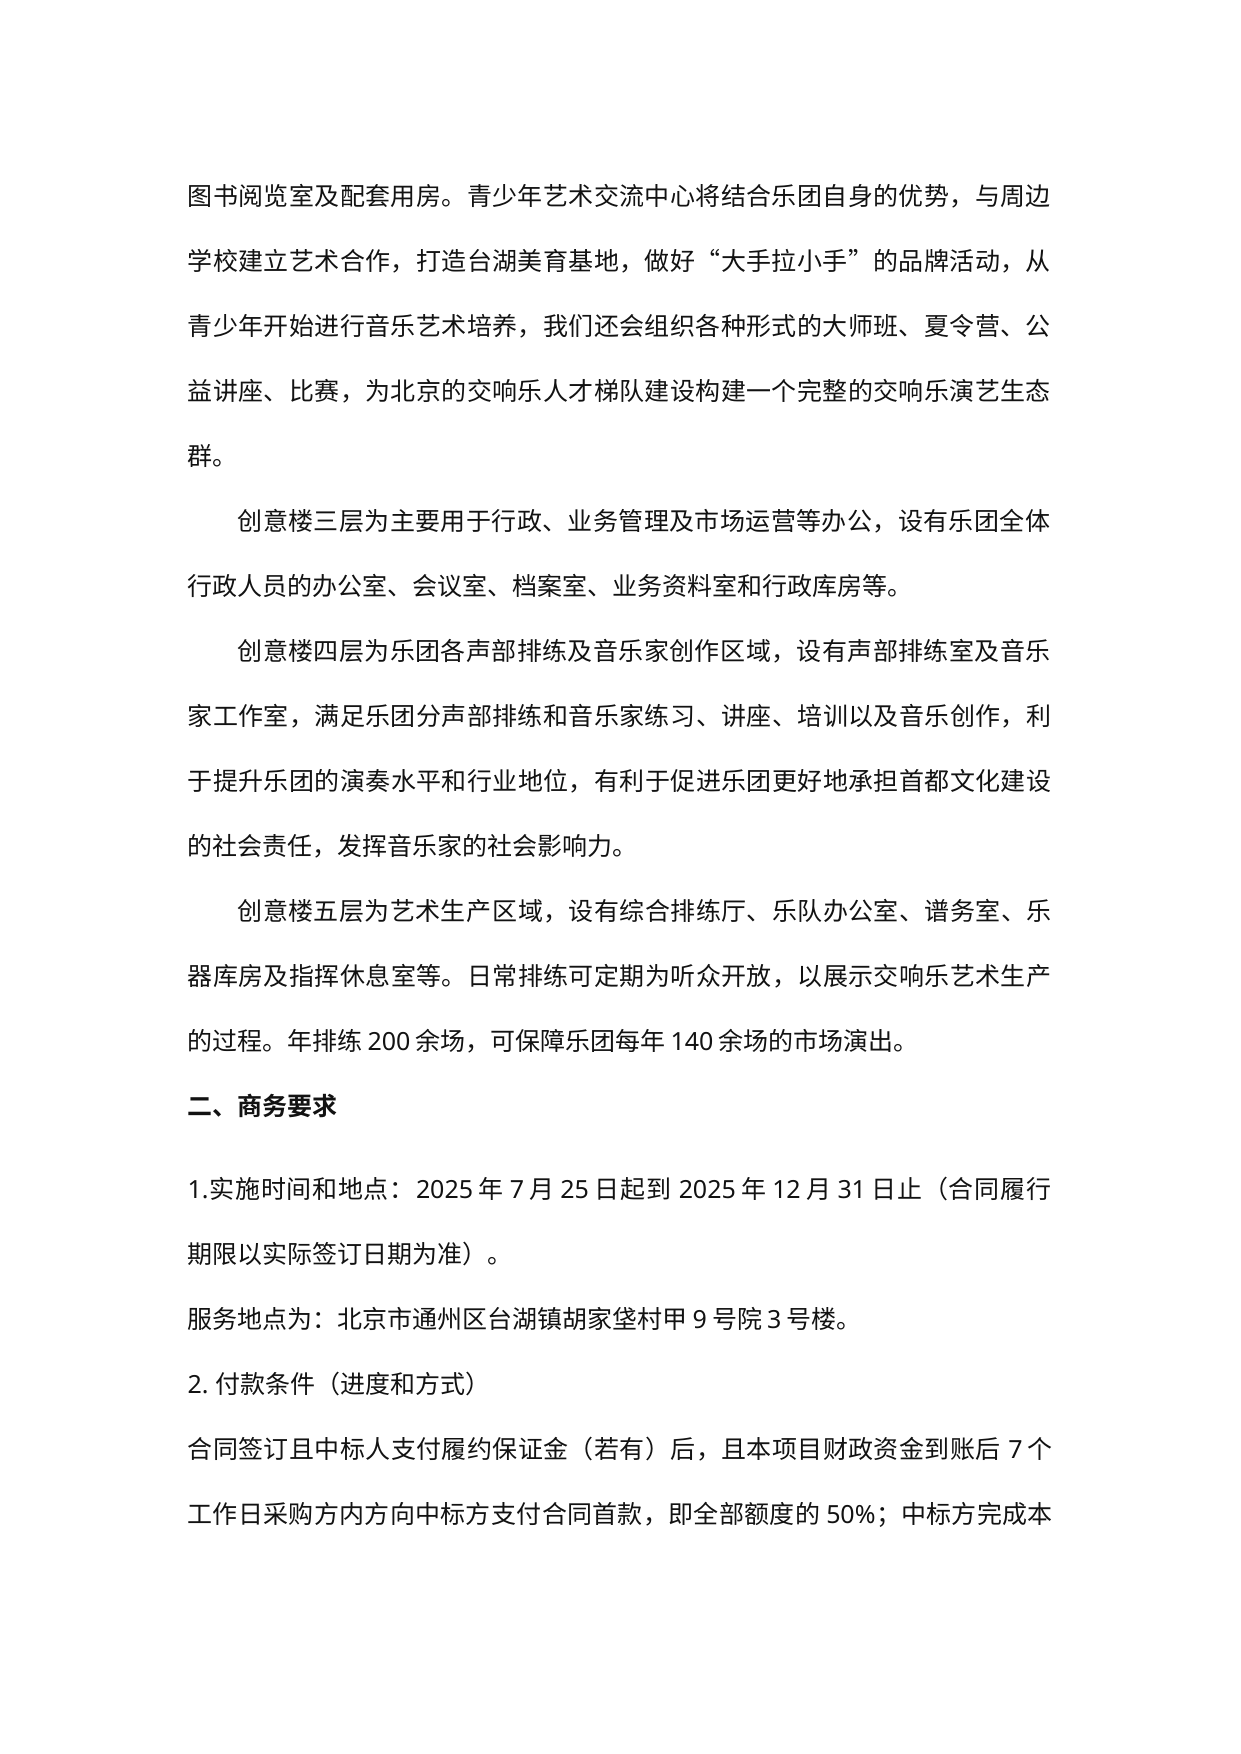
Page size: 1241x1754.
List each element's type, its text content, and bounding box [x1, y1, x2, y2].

text 二、商务要求 [187, 1072, 1053, 1137]
text 创意楼五层为艺术生产区域，设有综合排练厅、乐队办公室、谱务室、乐器库房及指挥休息室等。日常排练可定期为听众开放，以展示交响乐艺术生产的过程。年排练200余场，可保障乐团每年140余场的市场演出。 [187, 877, 1053, 1072]
text 创意楼三层为主要用于行政、业务管理及市场运营等办公，设有乐团全体行政人员的办公室、会议室、档案室、业务资料室和行政库房等。 [187, 487, 1053, 617]
text 2. 付款条件（进度和方式） [187, 1350, 1053, 1415]
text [187, 162, 1053, 487]
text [187, 1415, 1053, 1545]
text 服务地点为：北京市通州区台湖镇胡家垡村甲9号院3号楼。 [187, 1285, 1053, 1350]
text 1.实施时间和地点：2025年7月25日起到 2025年12月31日止（合同履行期限以实际签订日期为准）。 [187, 1155, 1053, 1285]
text 创意楼四层为乐团各声部排练及音乐家创作区域，设有声部排练室及音乐家工作室，满足乐团分声部排练和音乐家练习、讲座、培训以及音乐创作，利于提升乐团的演奏水平和行业地位，有利于促进乐团更好地承担首都文化建设的社会责任，发挥音乐家的社会影响力。 [187, 617, 1053, 877]
